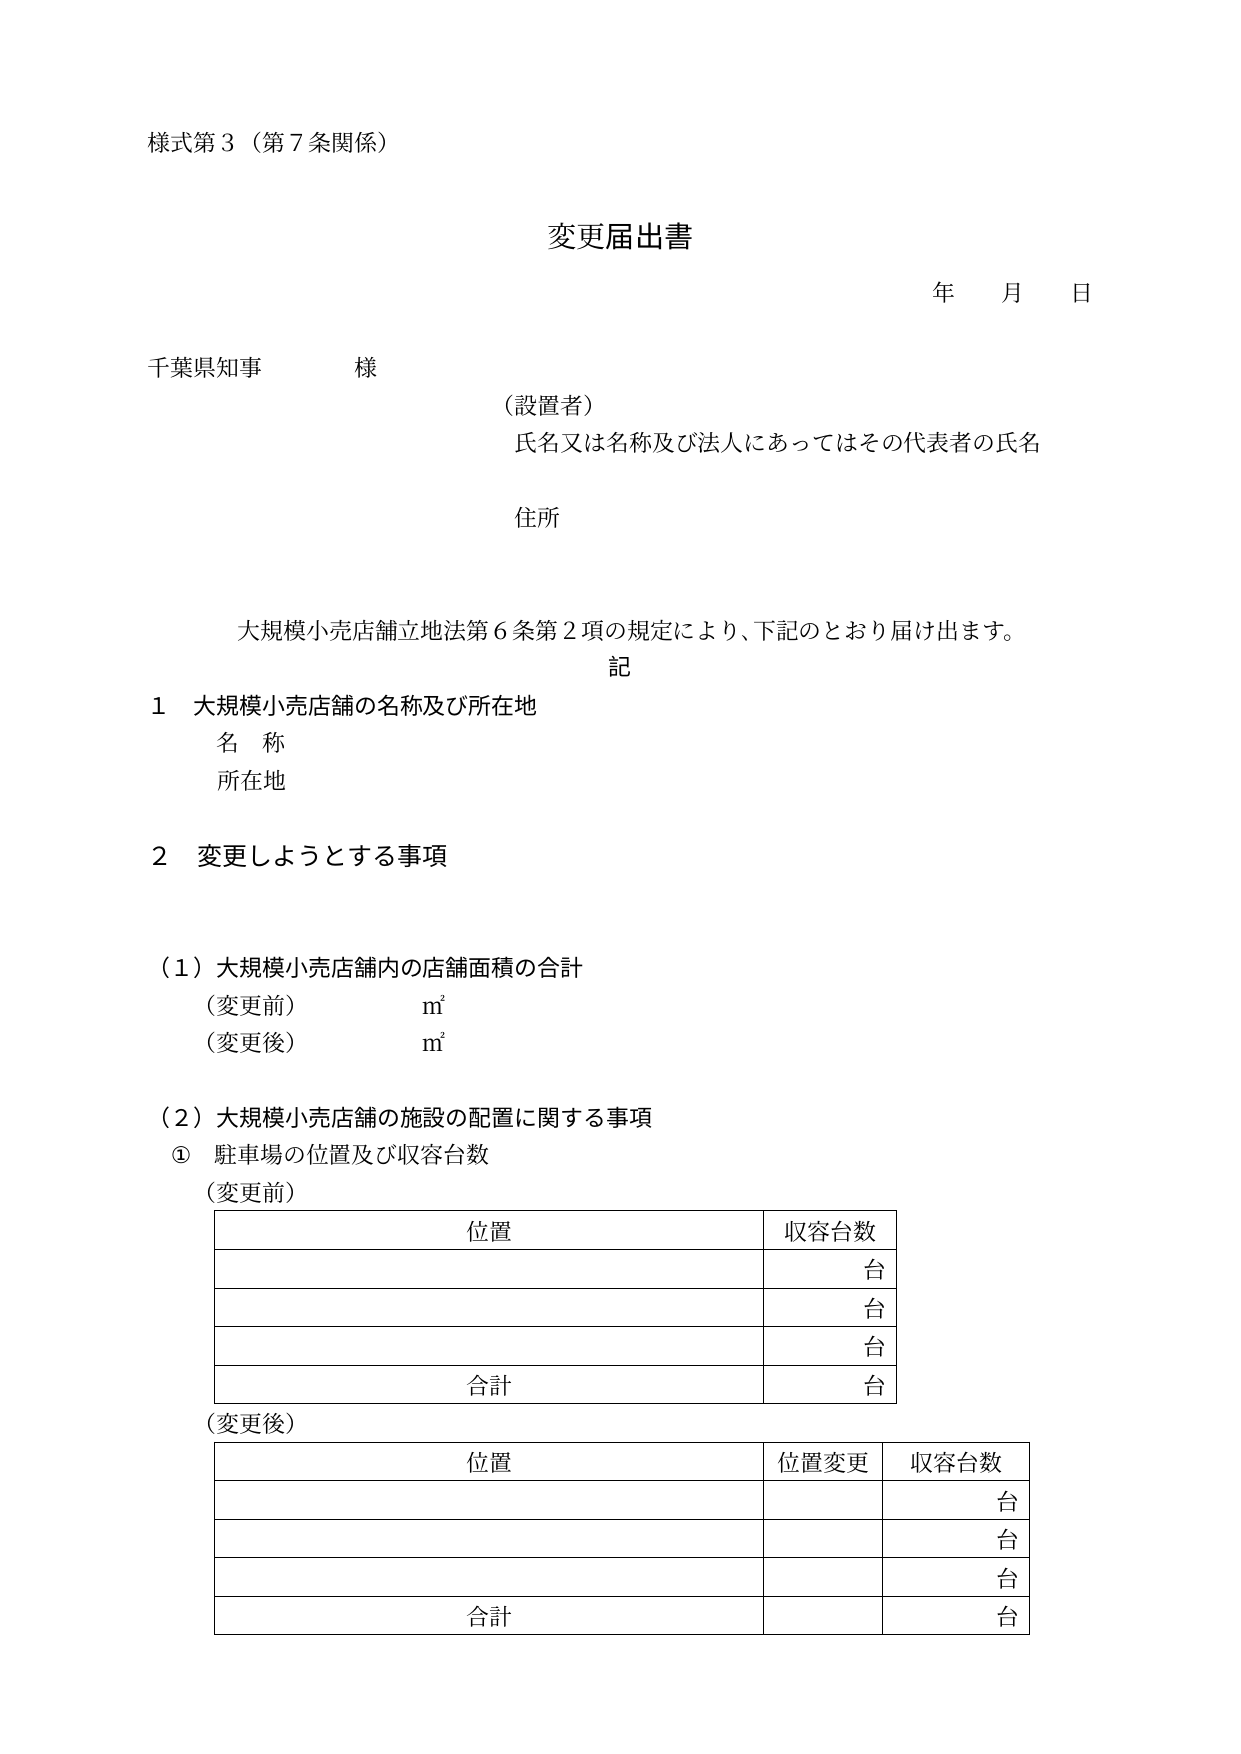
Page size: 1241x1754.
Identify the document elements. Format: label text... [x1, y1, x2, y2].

text （変更後） ㎡ [148, 1023, 1092, 1060]
subtitle 変更届出書 [148, 198, 1092, 273]
text 様式第３（第７条関係） [148, 123, 1092, 160]
table_cell [215, 1327, 763, 1364]
table_header 位置 [215, 1211, 763, 1249]
table_cell [215, 1250, 763, 1287]
text １ 大規模小売店舗の名称及び所在地 [148, 685, 1092, 723]
text 年 月 日 [148, 273, 1092, 310]
text （変更前） [148, 1173, 1092, 1210]
text （変更後） [148, 1404, 1092, 1442]
table_cell [215, 1289, 763, 1326]
table_header 収容台数 [764, 1211, 896, 1249]
text 名 称 [148, 723, 1092, 760]
text ２ 変更しようとする事項 [148, 835, 1092, 873]
table_cell 台 [764, 1289, 896, 1326]
table_cell [764, 1481, 882, 1519]
table_cell 台 [883, 1597, 1029, 1634]
table_cell [764, 1520, 882, 1557]
text （２）大規模小売店舗の施設の配置に関する事項 [148, 1098, 1092, 1135]
text 大規模小売店舗立地法第６条第２項の規定により､下記のとおり届け出ます。 [148, 610, 1092, 648]
table_cell [215, 1558, 763, 1596]
text 住所 [148, 498, 1092, 535]
table_cell [764, 1558, 882, 1596]
table_cell 合計 [215, 1366, 763, 1403]
text 氏名又は名称及び法人にあってはその代表者の氏名 [148, 423, 1092, 460]
table_cell [215, 1520, 763, 1557]
text （変更前） ㎡ [148, 985, 1092, 1023]
table_header 収容台数 [883, 1443, 1029, 1480]
table_cell 台 [883, 1481, 1029, 1519]
text （１）大規模小売店舗内の店舗面積の合計 [148, 948, 1092, 985]
table_cell [764, 1597, 882, 1634]
table_header 位置 [215, 1443, 763, 1480]
table_cell [215, 1481, 763, 1519]
table_cell 台 [764, 1327, 896, 1364]
table_header 位置変更 [764, 1443, 882, 1480]
text （設置者） [148, 385, 1092, 423]
table_cell 台 [883, 1520, 1029, 1557]
text 所在地 [194, 760, 1092, 798]
text ① 駐車場の位置及び収容台数 [148, 1135, 1092, 1173]
table_cell 台 [764, 1366, 896, 1403]
table_cell 台 [883, 1558, 1029, 1596]
subtitle 記 [148, 648, 1092, 685]
table_cell 台 [764, 1250, 896, 1287]
table_cell 合計 [215, 1597, 763, 1634]
text 千葉県知事 様 [148, 348, 1092, 385]
